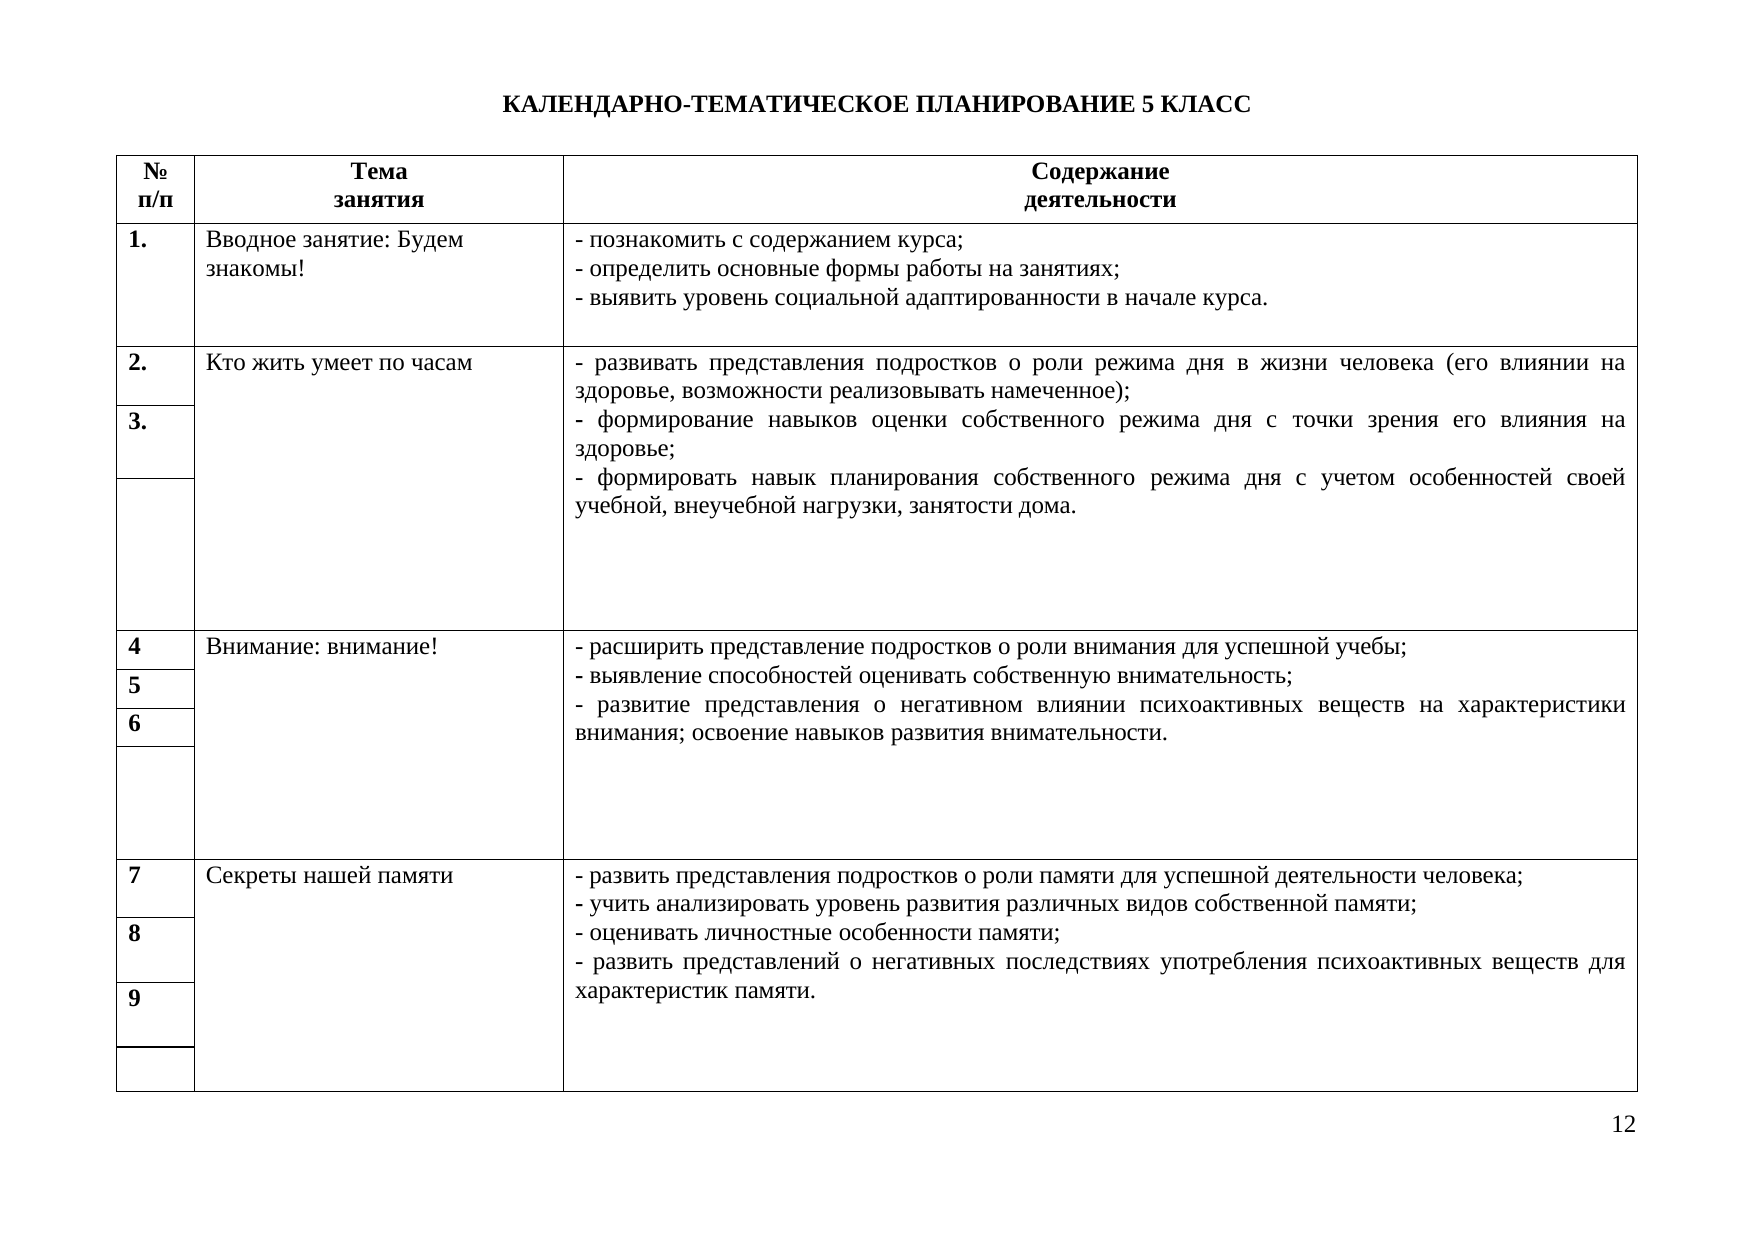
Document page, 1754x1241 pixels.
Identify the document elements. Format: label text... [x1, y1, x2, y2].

table_cell - расширить представление подростков о роли внимания для успешной учебы; - выявление способностей оценивать собственную внимательность; - развитие представления о негативном влиянии психоактивных веществ на характеристики внимания; освоение навыков развития внимательности. [564, 631, 1637, 859]
table_cell Кто жить умеет по часам [195, 347, 563, 630]
table_cell - развить представления подростков о роли памяти для успешной деятельности человека; - учить анализировать уровень развития различных видов собственной памяти; - оценивать личностные особенности памяти; - развить представлений о негативных последствиях употребления психоактивных веществ для характеристик памяти. [564, 860, 1637, 1091]
table_cell 9 [117, 983, 194, 1046]
table_header № п/п [117, 156, 194, 223]
table_header Содержание деятельности [564, 156, 1637, 223]
table_cell 5 [117, 670, 194, 707]
table_cell 3. [117, 406, 194, 478]
table_cell 6 [117, 709, 194, 746]
table_cell 7 [117, 860, 194, 917]
table_cell - познакомить с содержанием курса; - определить основные формы работы на занятиях; - выявить уровень социальной адаптированности в начале курса. [564, 224, 1637, 346]
table_cell Секреты нашей памяти [195, 860, 563, 1091]
table_cell Вводное занятие: Будем знакомы! [195, 224, 563, 346]
table_header Тема занятия [195, 156, 563, 223]
table_cell [117, 1048, 194, 1091]
table_cell [117, 747, 194, 859]
table_cell Внимание: внимание! [195, 631, 563, 859]
table_cell 4 [117, 631, 194, 669]
text КАЛЕНДАРНО-ТЕМАТИЧЕСКОЕ ПЛАНИРОВАНИЕ 5 КЛАСС [118, 89, 1636, 117]
table_cell [117, 479, 194, 630]
table_cell 2. [117, 347, 194, 405]
table_cell - развивать представления подростков о роли режима дня в жизни человека (его влиянии на здоровье, возможности реализовывать намеченное); - формирование навыков оценки собственного режима дня с точки зрения его влияния на здоровье; - формировать навык планирования собственного режима дня с учетом особенностей своей учебной, внеучебной нагрузки, занятости дома. [564, 347, 1637, 630]
table_cell 8 [117, 918, 194, 982]
table_cell 1. [117, 224, 194, 346]
